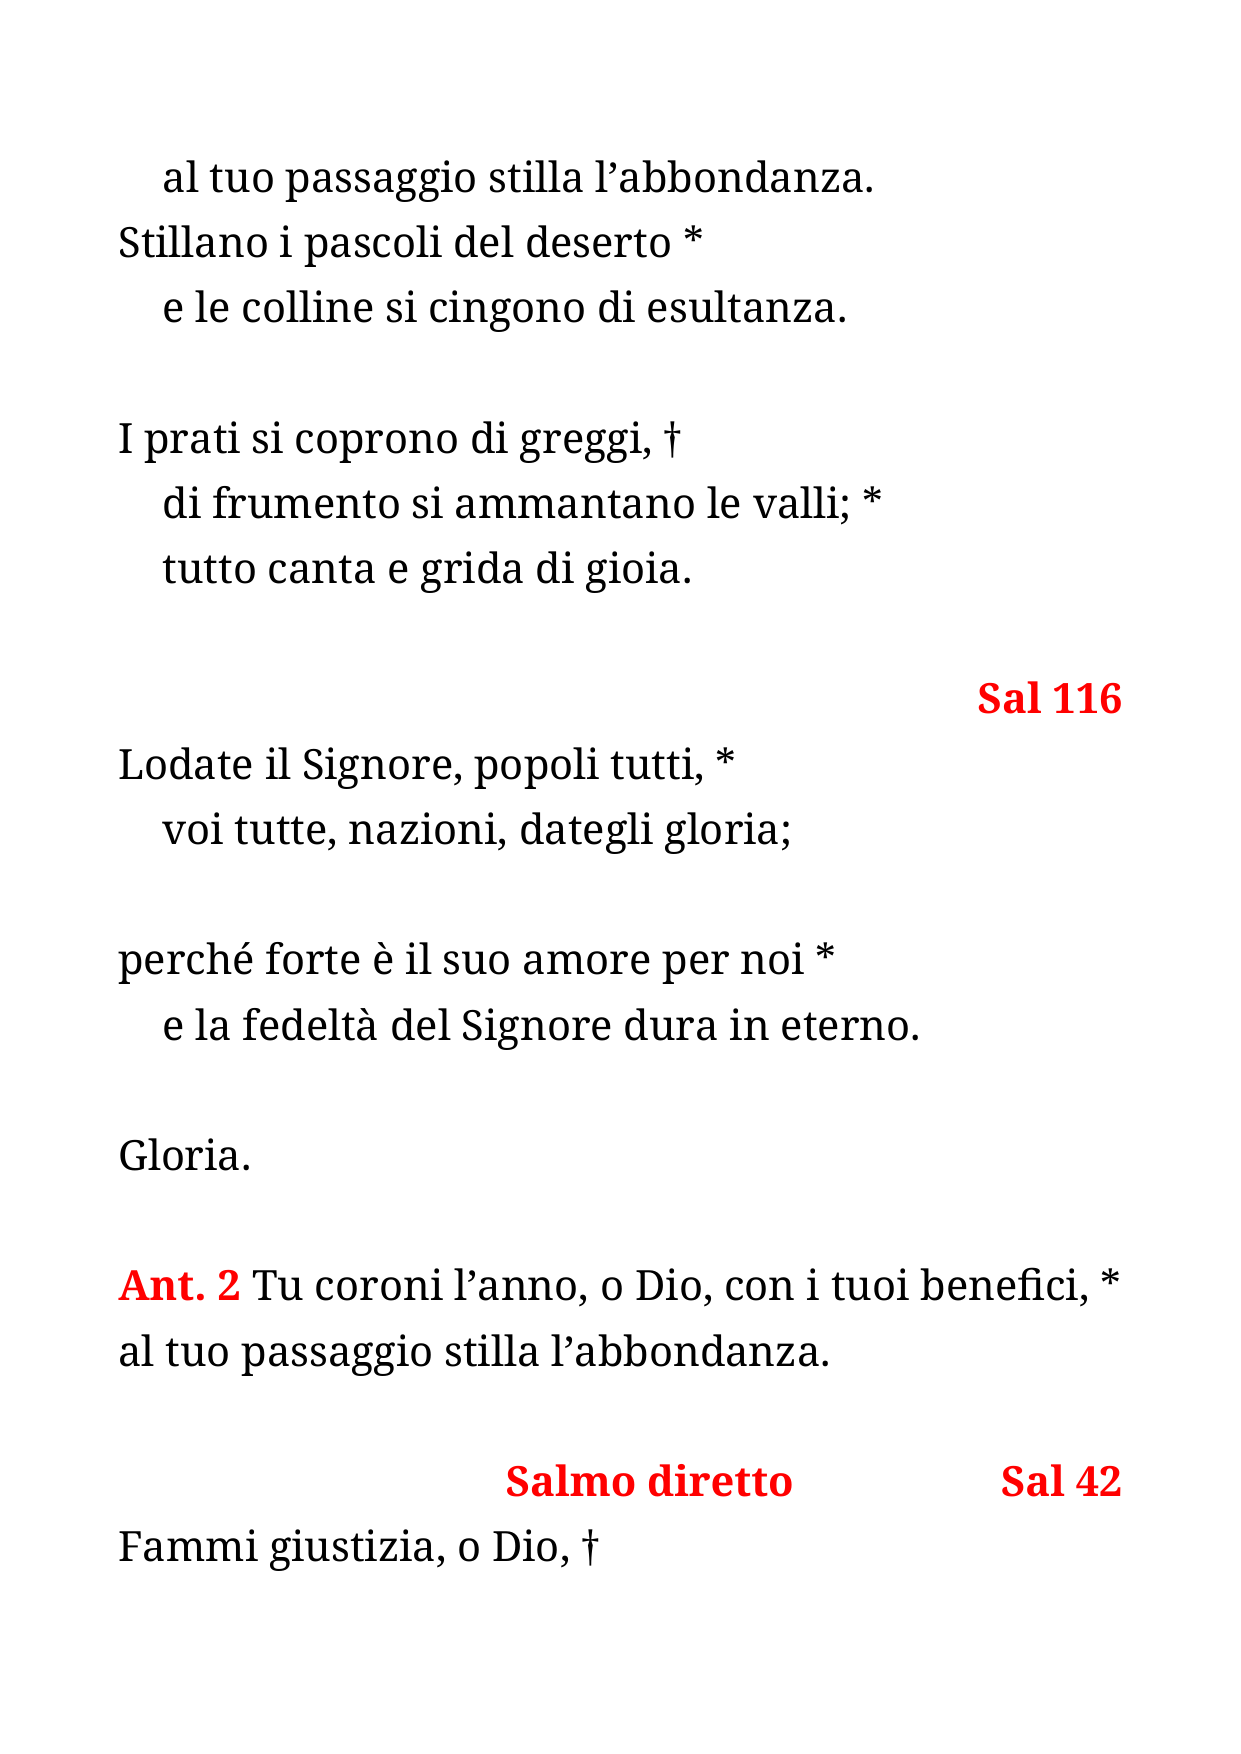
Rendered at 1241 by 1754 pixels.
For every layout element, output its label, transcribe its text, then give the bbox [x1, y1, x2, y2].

text e le colline si cingono di esultanza. [118, 278, 1122, 335]
text Ant. 2 Tu coroni l’anno, o Dio, con i tuoi benefici, * al tuo passaggio stilla l’abbondanza. [118, 1256, 1122, 1378]
text Fammi giustizia, o Dio, † [118, 1517, 1122, 1574]
text voi tutte, nazioni, dategli gloria; [118, 800, 1122, 856]
text I prati si coprono di greggi, † [118, 408, 1122, 465]
text tutto canta e grida di gioia. [118, 539, 1122, 596]
text al tuo passaggio stilla l’abbondanza. [118, 148, 1122, 204]
text e la fedeltà del Signore dura in eterno. [118, 995, 1122, 1052]
text Salmo diretto Sal 42 [118, 1452, 1122, 1508]
text Sal 116 [118, 669, 1122, 726]
text Gloria. [118, 1126, 1122, 1182]
text Stillano i pascoli del deserto * [118, 213, 1122, 269]
text perché forte è il suo amore per noi * [118, 930, 1122, 987]
text di frumento si ammantano le valli; * [118, 474, 1122, 530]
text Lodate il Signore, popoli tutti, * [118, 734, 1122, 791]
